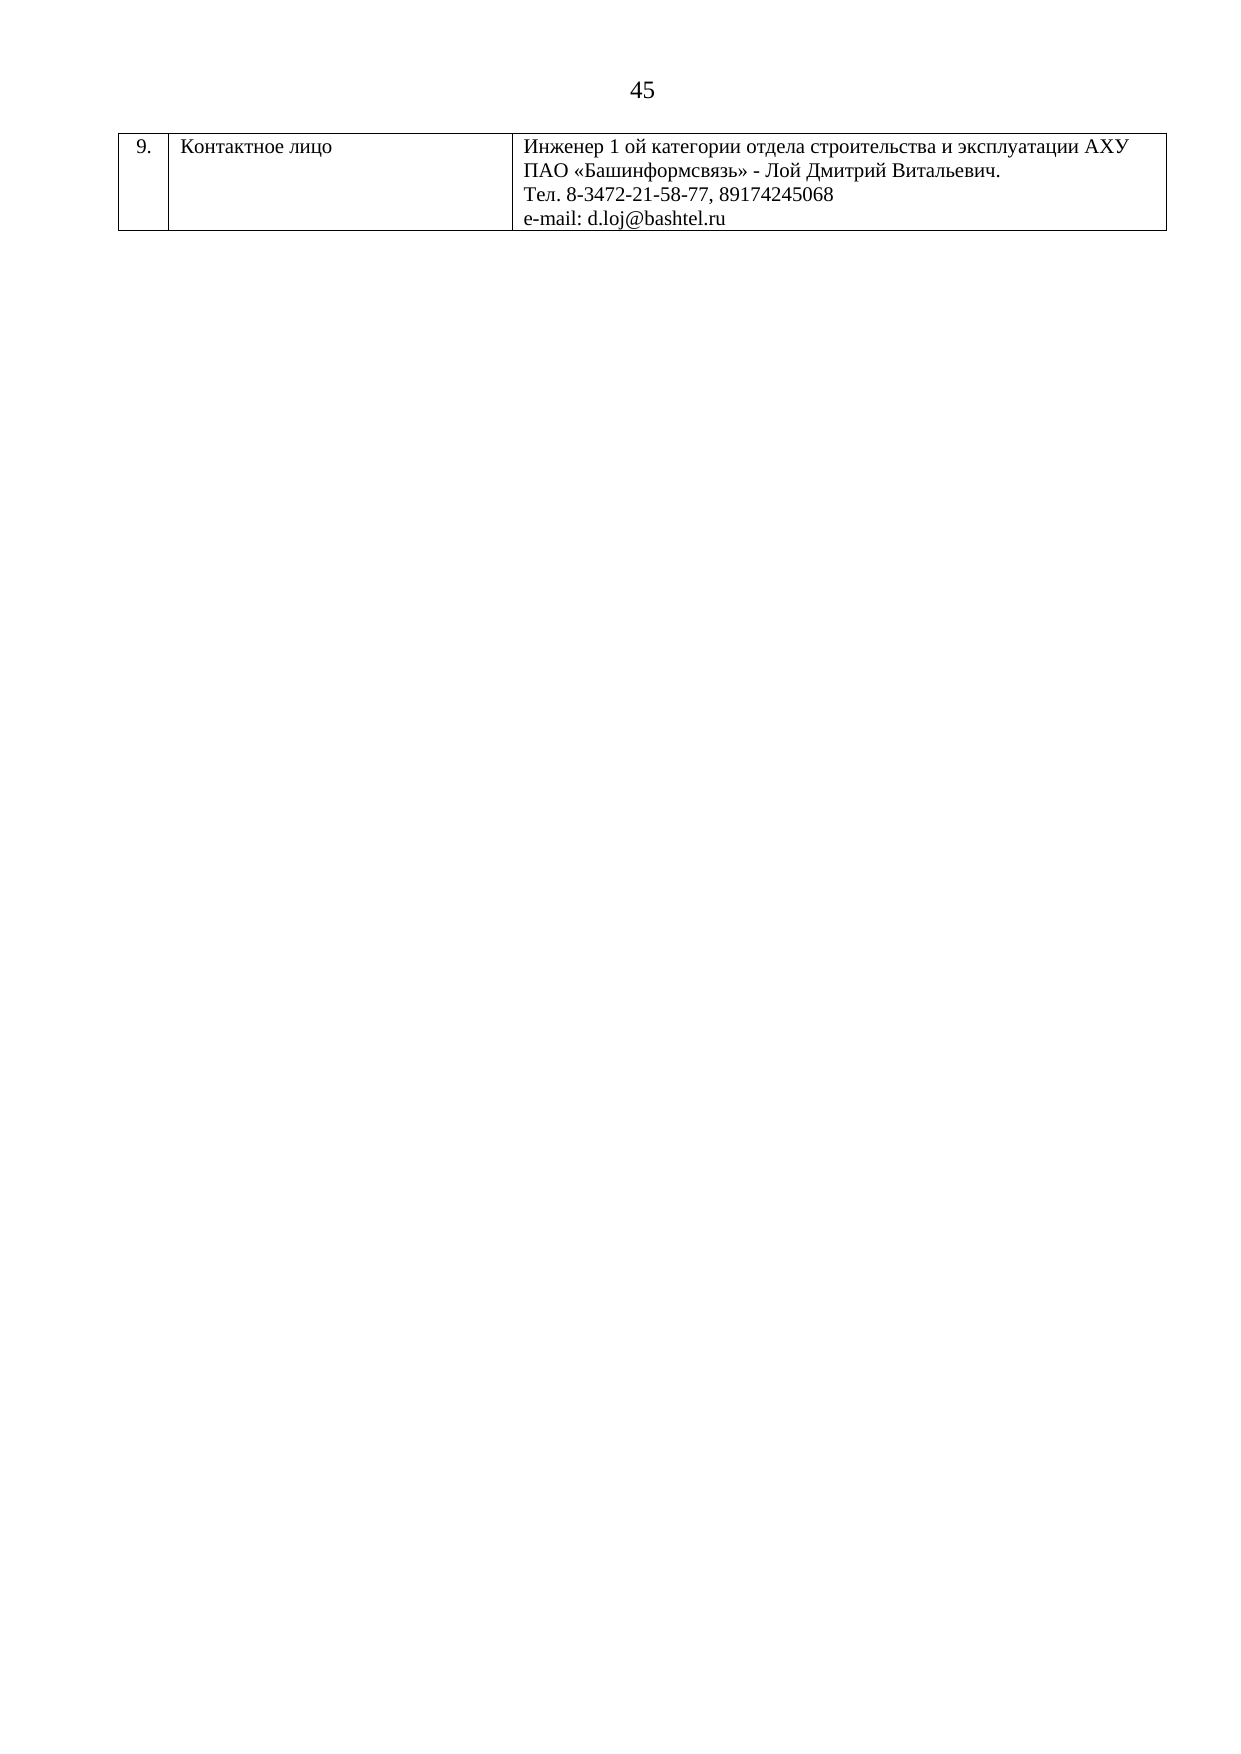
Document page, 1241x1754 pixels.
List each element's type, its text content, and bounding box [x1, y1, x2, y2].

table_cell Контактное лицо [169, 134, 512, 230]
table_cell Инженер 1 ой категории отдела строительства и эксплуатации АХУ ПАО «Башинформсвязь» - Лой Дмитрий Витальевич. Тел. 8-3472-21-58-77, 89174245068 e-mail: d.loj@bashtel.ru [513, 134, 1166, 230]
table_cell 9. [119, 134, 168, 230]
